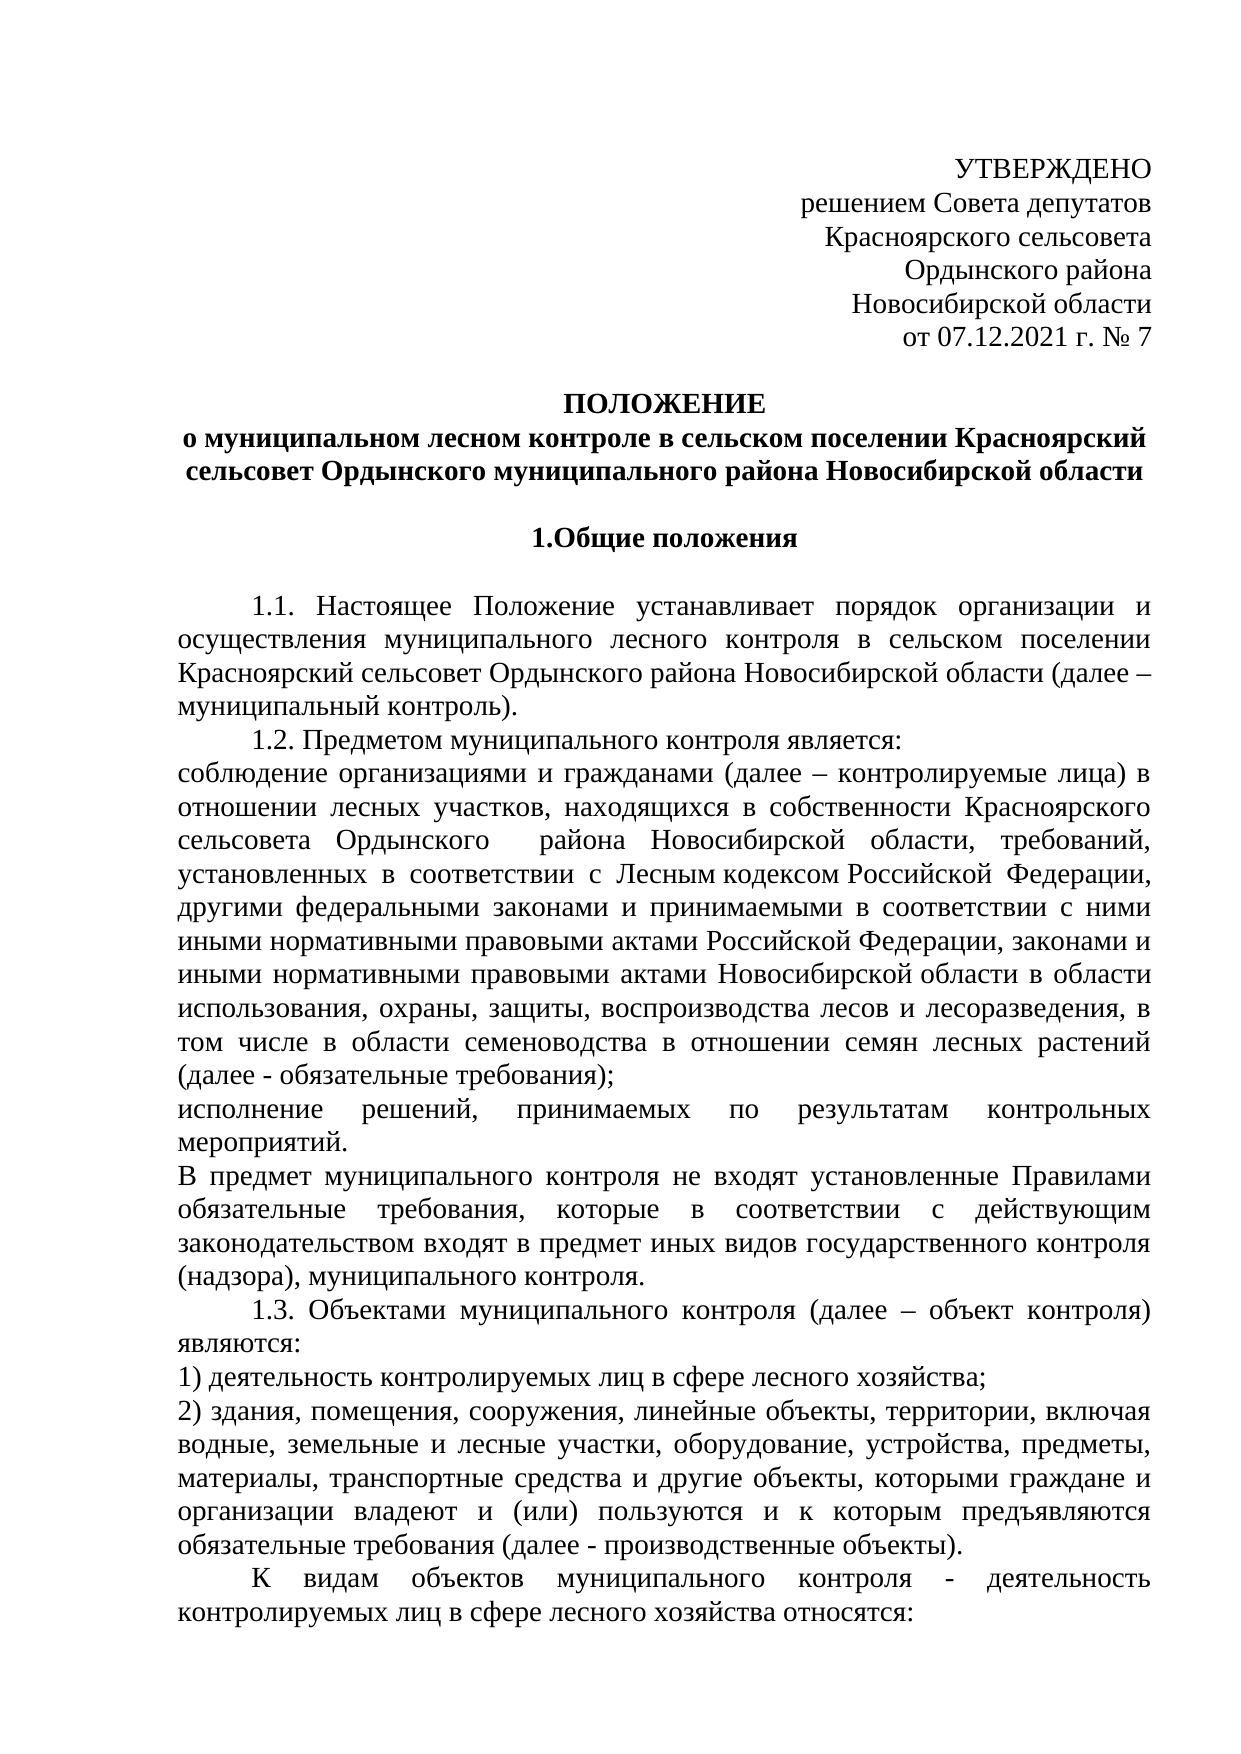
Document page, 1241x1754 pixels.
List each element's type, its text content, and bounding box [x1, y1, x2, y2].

text Красноярского сельсовета [177, 219, 1152, 252]
text Новосибирской области [177, 286, 1152, 319]
text Ордынского района [177, 252, 1152, 286]
text от 07.12.2021 г. № 7 [177, 319, 1152, 353]
text исполнение решений, принимаемых по результатам контрольных мероприятий. [177, 1091, 1152, 1158]
text 1.Общие положения [177, 521, 1152, 554]
text 2) здания, помещения, сооружения, линейные объекты, территории, включая водные, земельные и лесные участки, оборудование, устройства, предметы, материалы, транспортные средства и другие объекты, которыми граждане и организации владеют и (или) пользуются и к которым предъявляются обязательные требования (далее - производственные объекты). [177, 1393, 1152, 1560]
text о муниципальном лесном контроле в сельском поселении Красноярский сельсовет Ордынского муниципального района Новосибирской области [177, 420, 1152, 487]
text 1.2. Предметом муниципального контроля является: [177, 722, 1152, 755]
text ПОЛОЖЕНИЕ [177, 386, 1152, 420]
text К видам объектов муниципального контроля - деятельность контролируемых лиц в сфере лесного хозяйства относятся: [177, 1560, 1152, 1627]
text 1.3. Объектами муниципального контроля (далее – объект контроля) являются: [177, 1292, 1152, 1359]
text УТВЕРЖДЕНО [177, 152, 1152, 185]
text 1) деятельность контролируемых лиц в сфере лесного хозяйства; [177, 1359, 1152, 1393]
text соблюдение организациями и гражданами (далее – контролируемые лица) в отношении лесных участков, находящихся в собственности Красноярского сельсовета Ордынского района Новосибирской области, требований, установленных в соответствии с Лесным кодексом Российской Федерации, другими федеральными законами и принимаемыми в соответствии с ними иными нормативными правовыми актами Российской Федерации, законами и иными нормативными правовыми актами Новосибирской области в области использования, охраны, защиты, воспроизводства лесов и лесоразведения, в том числе в области семеноводства в отношении семян лесных растений (далее - обязательные требования); [177, 755, 1152, 1091]
text решением Совета депутатов [177, 185, 1152, 219]
text В предмет муниципального контроля не входят установленные Правилами обязательные требования, которые в соответствии с действующим законодательством входят в предмет иных видов государственного контроля (надзора), муниципального контроля. [177, 1158, 1152, 1292]
text 1.1. Настоящее Положение устанавливает порядок организации и осуществления муниципального лесного контроля в сельском поселении Красноярский сельсовет Ордынского района Новосибирской области (далее – муниципальный контроль). [177, 588, 1152, 722]
